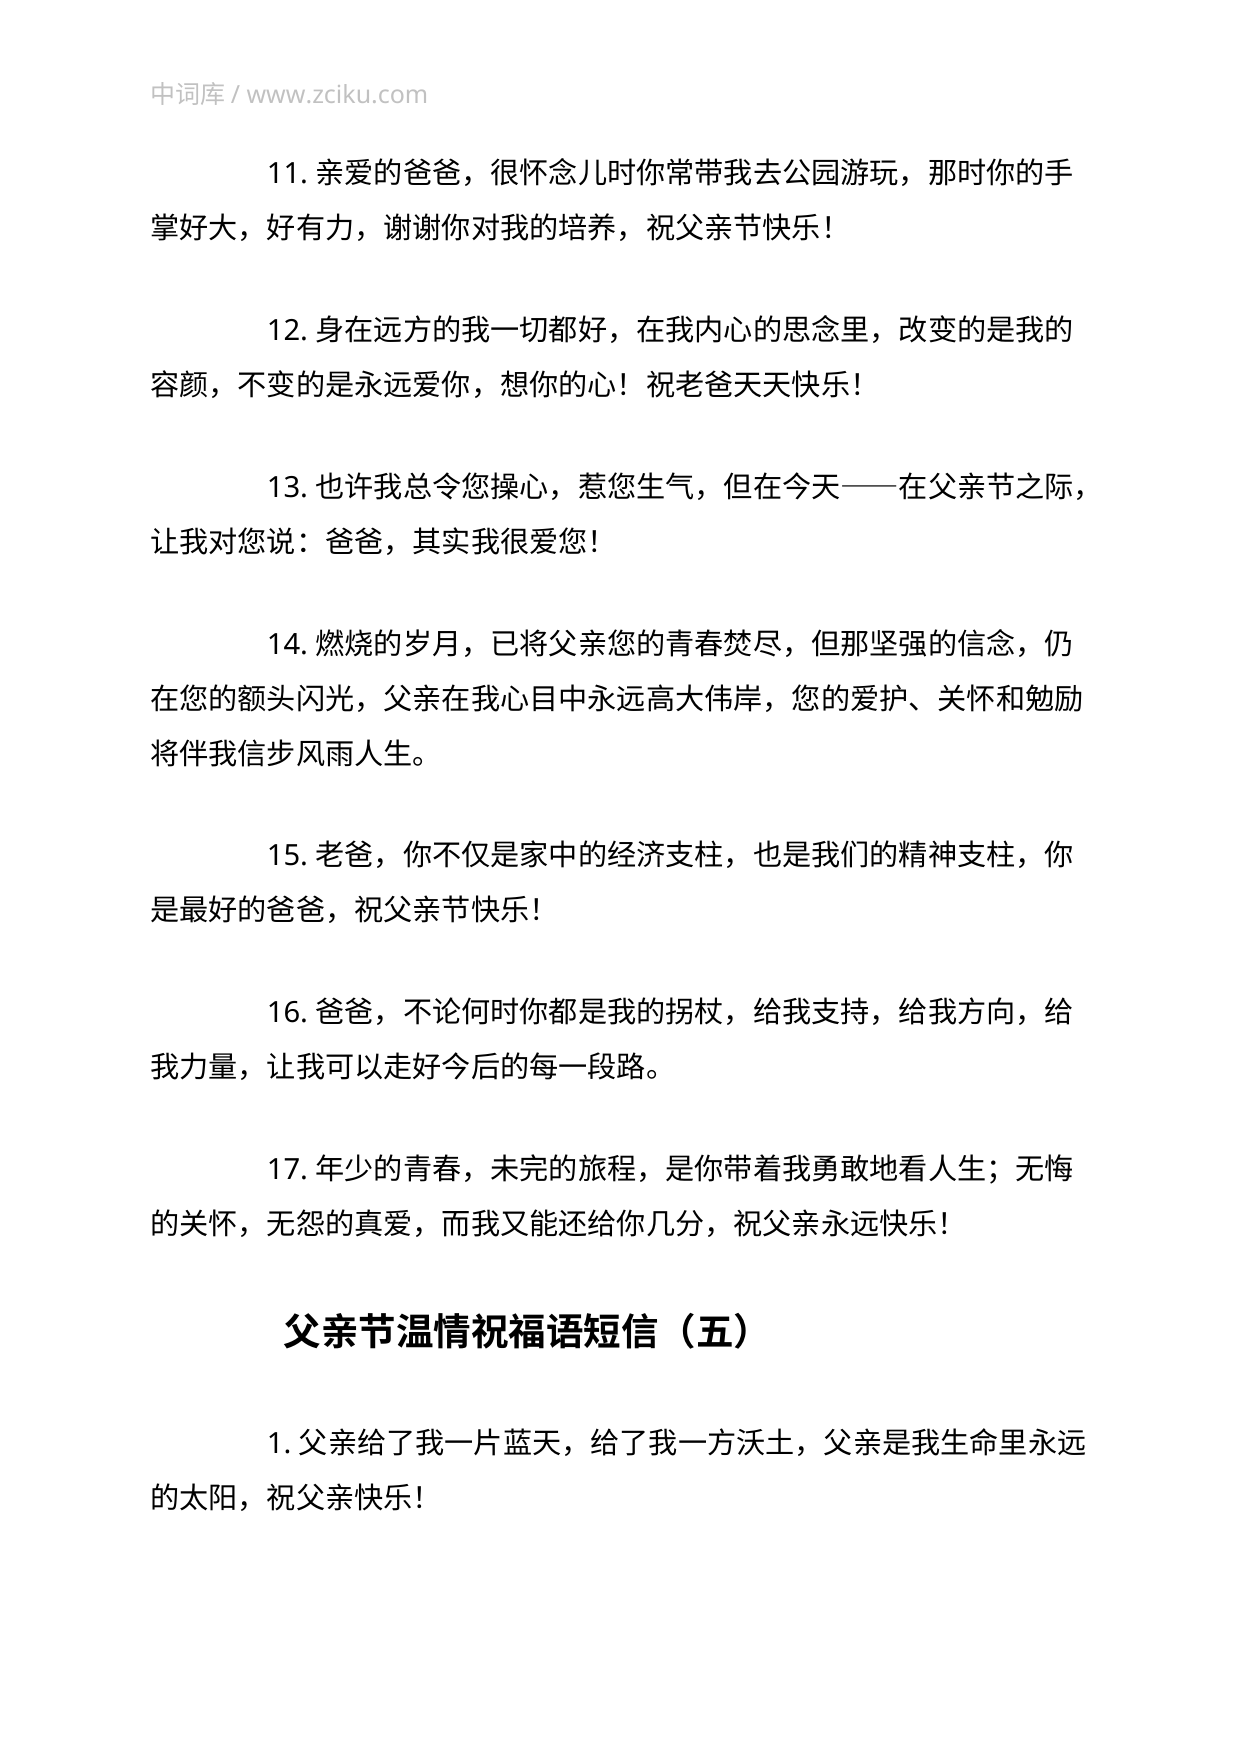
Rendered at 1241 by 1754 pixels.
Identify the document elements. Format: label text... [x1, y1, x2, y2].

text 12. 身在远方的我一切都好，在我内心的思念里，改变的是我的容颜，不变的是永远爱你，想你的心！祝老爸天天快乐！ [150, 307, 1090, 404]
text 17. 年少的青春，未完的旅程，是你带着我勇敢地看人生；无悔的关怀，无怨的真爱，而我又能还给你几分，祝父亲永远快乐！ [150, 1146, 1090, 1243]
text 11. 亲爱的爸爸，很怀念儿时你常带我去公园游玩，那时你的手掌好大，好有力，谢谢你对我的培养，祝父亲节快乐！ [150, 150, 1090, 247]
text 16. 爸爸，不论何时你都是我的拐杖，给我支持，给我方向，给我力量，让我可以走好今后的每一段路。 [150, 989, 1090, 1086]
text 13. 也许我总令您操心，惹您生气，但在今天——在父亲节之际，让我对您说：爸爸，其实我很爱您！ [150, 463, 1090, 561]
text 1. 父亲给了我一片蓝天，给了我一方沃土，父亲是我生命里永远的太阳，祝父亲快乐！ [150, 1420, 1090, 1517]
text 14. 燃烧的岁月，已将父亲您的青春焚尽，但那坚强的信念，仍在您的额头闪光，父亲在我心目中永远高大伟岸，您的爱护、关怀和勉励将伴我信步风雨人生。 [150, 620, 1090, 772]
text 15. 老爸，你不仅是家中的经济支柱，也是我们的精神支柱，你是最好的爸爸，祝父亲节快乐！ [150, 832, 1090, 929]
text 父亲节温情祝福语短信（五） [150, 1302, 1090, 1357]
